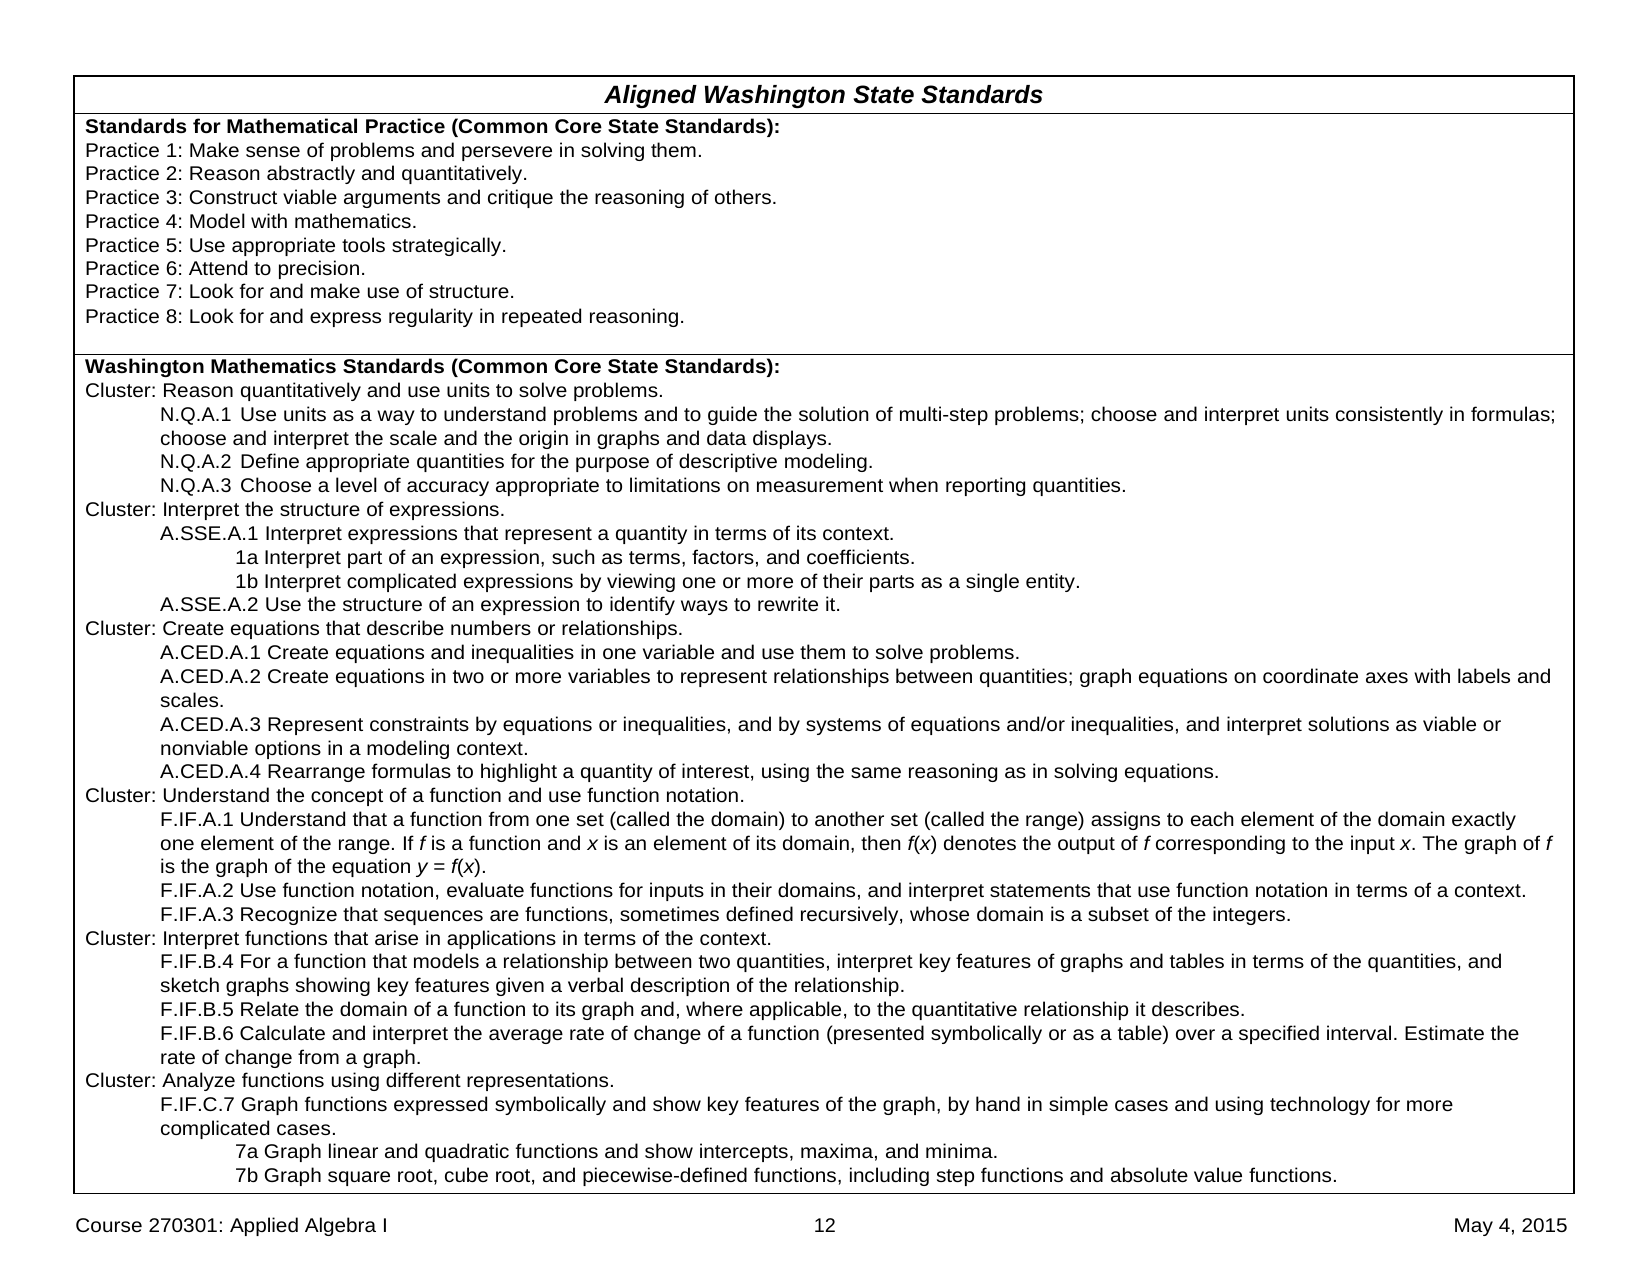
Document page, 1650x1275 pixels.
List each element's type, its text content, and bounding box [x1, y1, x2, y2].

table_cell Washington Mathematics Standards (Common Core State Standards): Cluster: Reason quantitatively and use units to solve problems. Use units as a way to understand problems and to guide the solution of multi-step problems; choose and interpret units consistently in formulas; choose and interpret the scale and the origin in graphs and data displays. Define appropriate quantities for the purpose of descriptive modeling. Choose a level of accuracy appropriate to limitations on measurement when reporting quantities. Cluster: Interpret the structure of expressions. A.SSE.A.1 Interpret expressions that represent a quantity in terms of its context. 1a Interpret part of an expression, such as terms, factors, and coefficients. 1b Interpret complicated expressions by viewing one or more of their parts as a single entity. A.SSE.A.2 Use the structure of an expression to identify ways to rewrite it. Cluster: Create equations that describe numbers or relationships. A.CED.A.1 Create equations and inequalities in one variable and use them to solve problems. A.CED.A.2 Create equations in two or more variables to represent relationships between quantities; graph equations on coordinate axes with labels and scales. A.CED.A.3 Represent constraints by equations or inequalities, and by systems of equations and/or inequalities, and interpret solutions as viable or nonviable options in a modeling context. A.CED.A.4 Rearrange formulas to highlight a quantity of interest, using the same reasoning as in solving equations. Cluster: Understand the concept of a function and use function notation. F.IF.A.1 Understand that a function from one set (called the domain) to another set (called the range) assigns to each element of the domain exactly one element of the range. If f is a function and x is an element of its domain, then f(x) denotes the output of f corresponding to the input x. The graph of f is the graph of the equation y = f(x). F.IF.A.2 Use function notation, evaluate functions for inputs in their domains, and interpret statements that use function notation in terms of a context. F.IF.A.3 Recognize that sequences are functions, sometimes defined recursively, whose domain is a subset of the integers. Cluster: Interpret functions that arise in applications in terms of the context. F.IF.B.4 For a function that models a relationship between two quantities, interpret key features of graphs and tables in terms of the quantities, and sketch graphs showing key features given a verbal description of the relationship. F.IF.B.5 Relate the domain of a function to its graph and, where applicable, to the quantitative relationship it describes. F.IF.B.6 Calculate and interpret the average rate of change of a function (presented symbolically or as a table) over a specified interval. Estimate the rate of change from a graph. Cluster: Analyze functions using different representations. F.IF.C.7 Graph functions expressed symbolically and show key features of the graph, by hand in simple cases and using technology for more complicated cases. 7a Graph linear and quadratic functions and show intercepts, maxima, and minima. 7b Graph square root, cube root, and piecewise-defined functions, including step functions and absolute value functions. [75, 355, 1573, 1193]
table_cell Standards for Mathematical Practice (Common Core State Standards): Practice 1: Make sense of problems and persevere in solving them. Practice 2: Reason abstractly and quantitatively. Practice 3: Construct viable arguments and critique the reasoning of others. Practice 4: Model with mathematics. Practice 5: Use appropriate tools strategically. Practice 6: Attend to precision. Practice 7: Look for and make use of structure. Practice 8: Look for and express regularity in repeated reasoning. [75, 114, 1573, 353]
table_header Aligned Washington State Standards [75, 77, 1573, 113]
